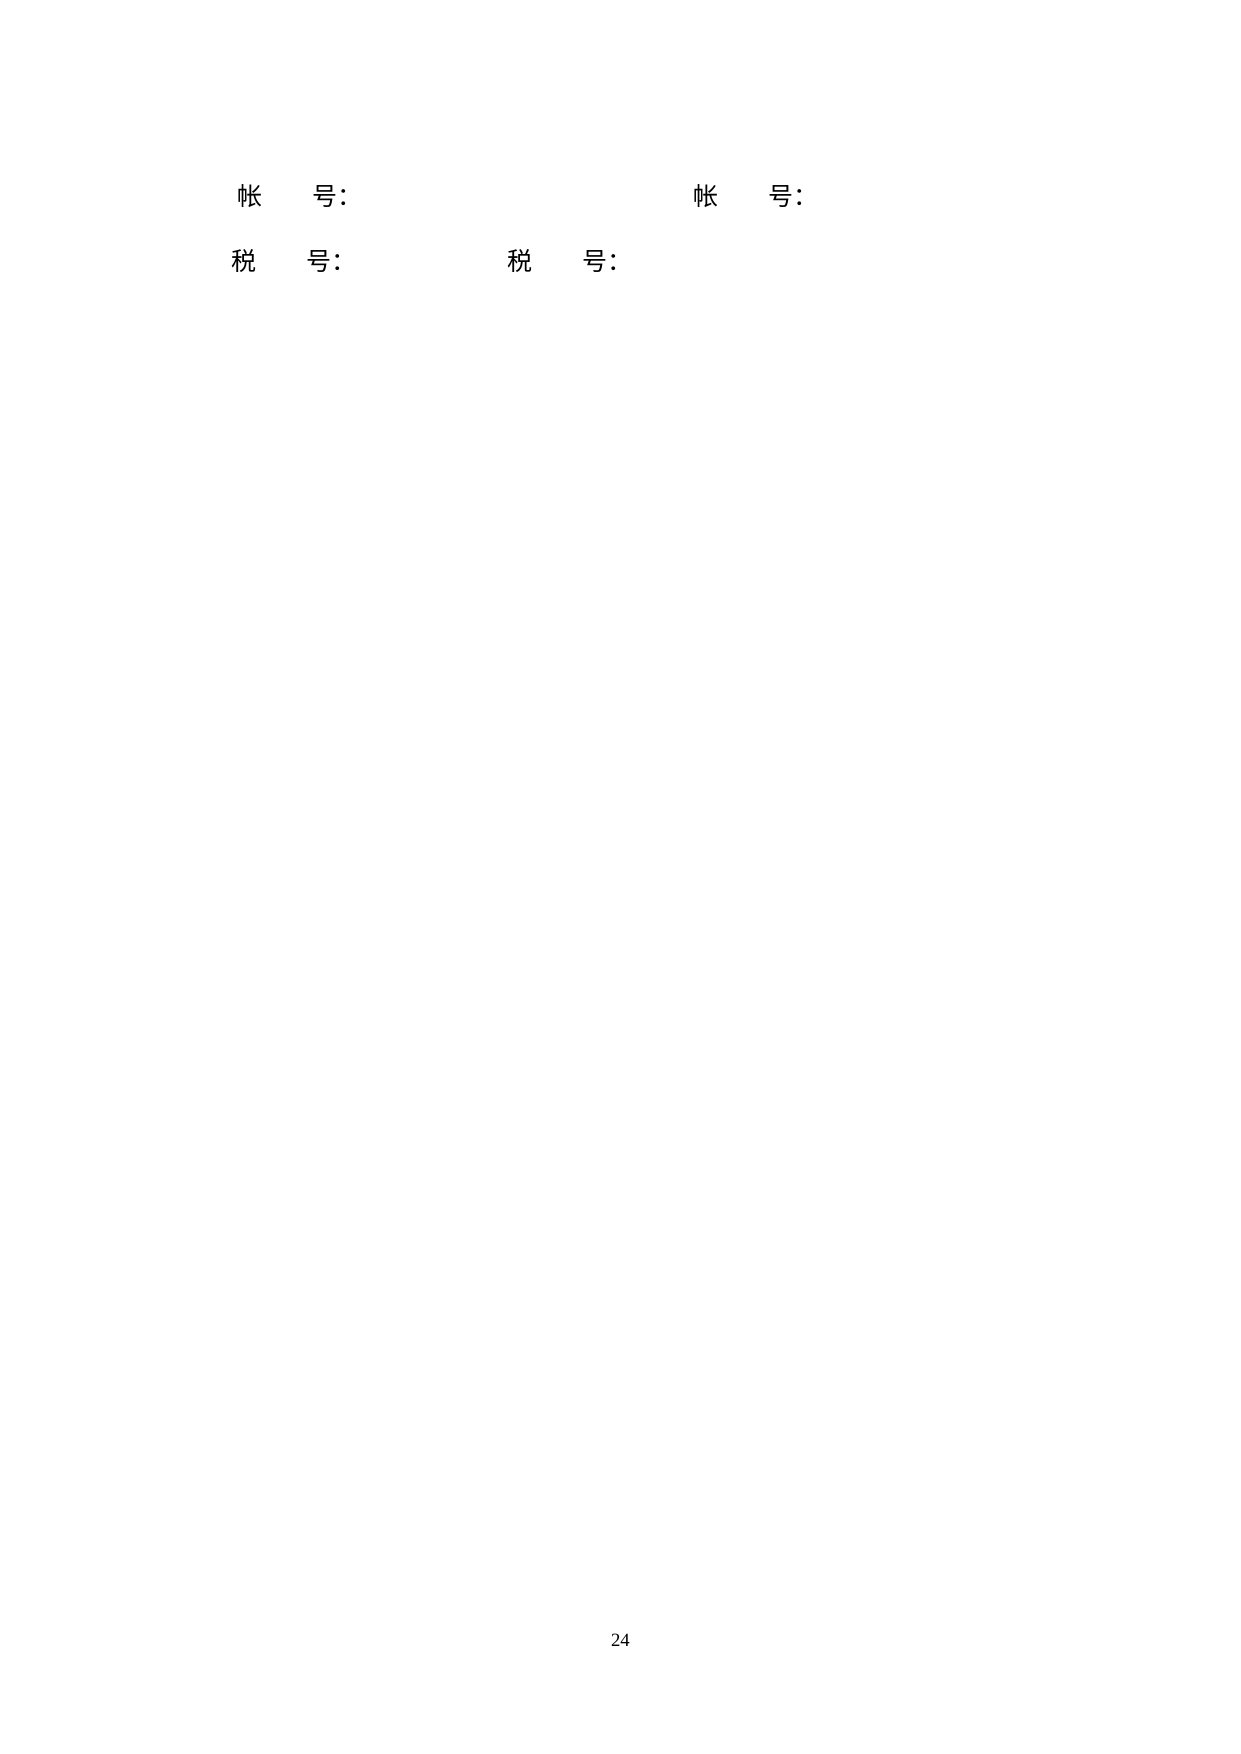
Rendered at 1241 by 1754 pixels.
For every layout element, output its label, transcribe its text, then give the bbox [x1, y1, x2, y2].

text 帐 号： 帐 号： [187, 162, 1053, 227]
text 税 号： 税 号： [188, 227, 1053, 292]
